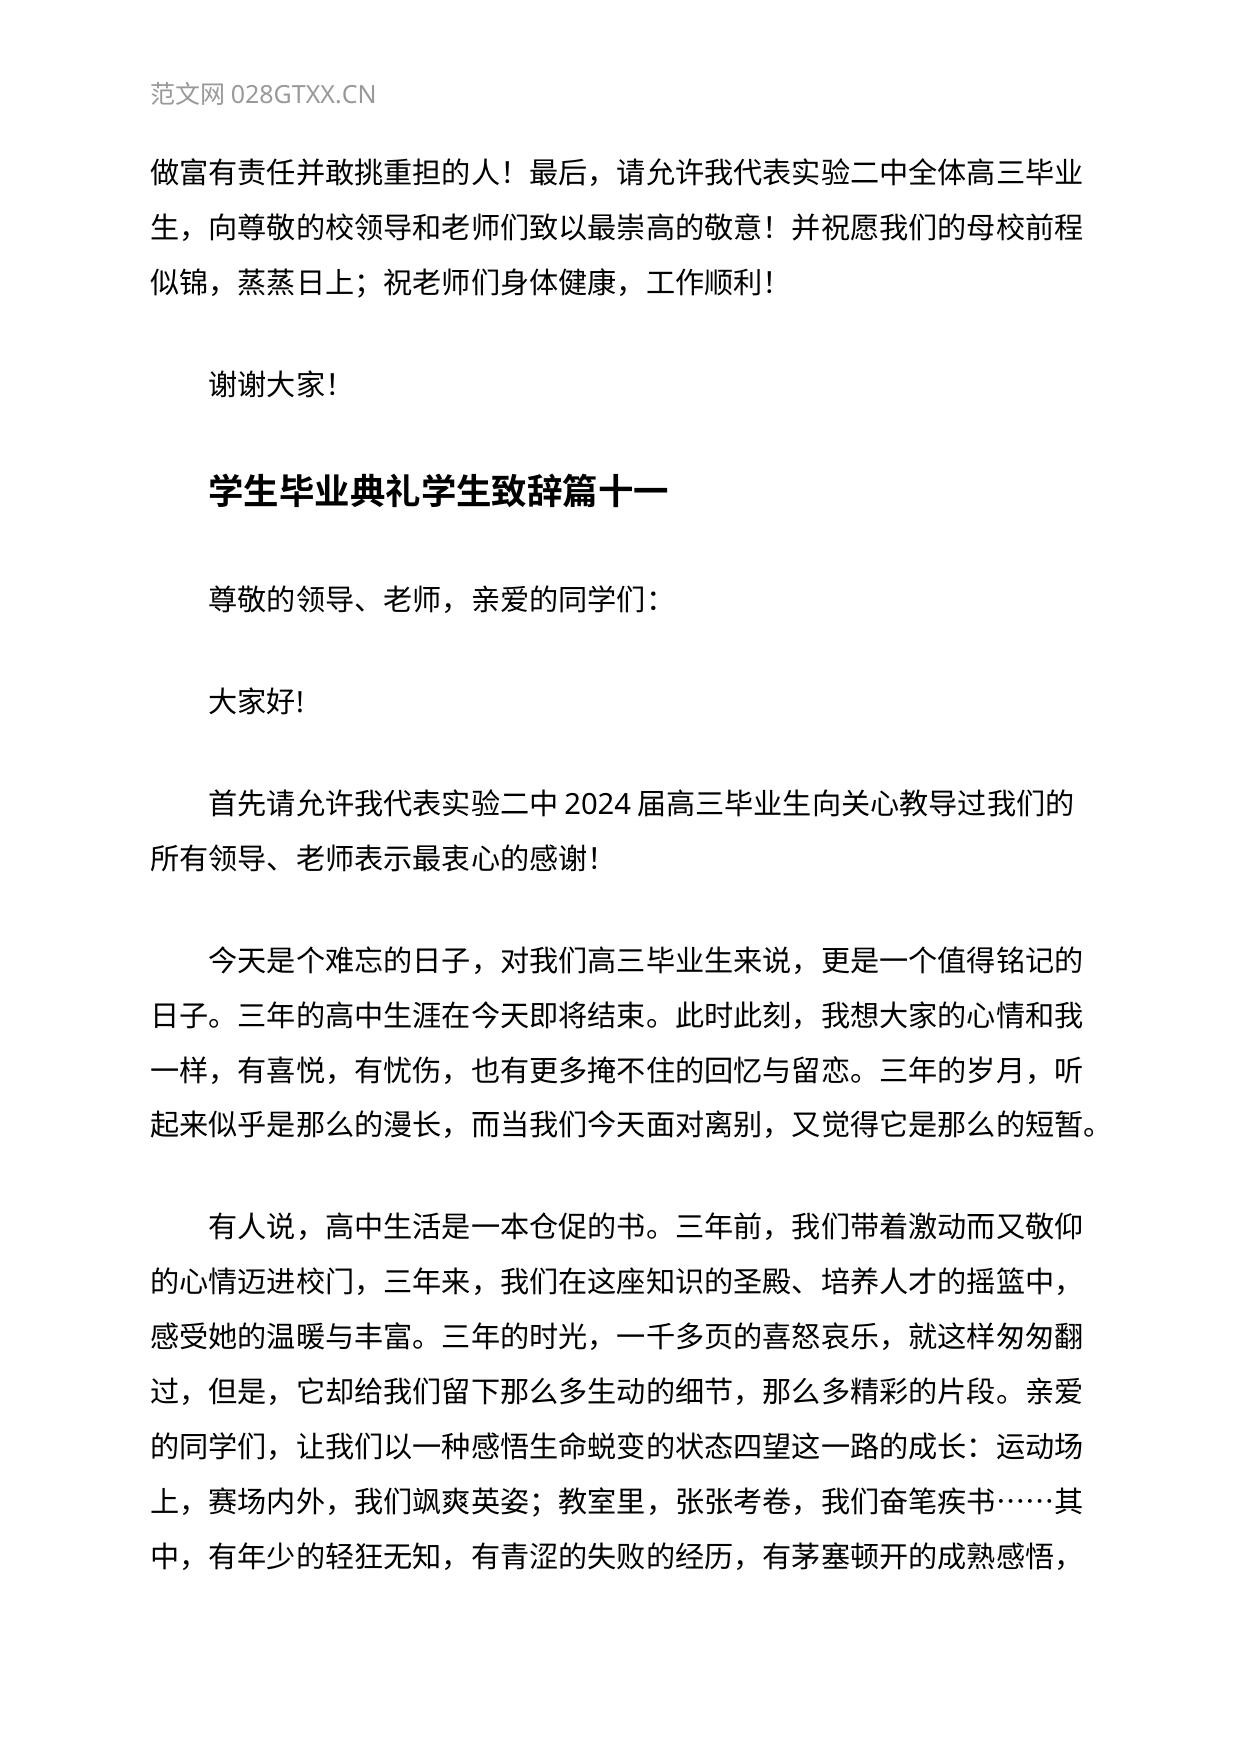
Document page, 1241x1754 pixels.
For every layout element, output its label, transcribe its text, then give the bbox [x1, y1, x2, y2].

text 尊敬的领导、老师，亲爱的同学们： [150, 577, 1090, 619]
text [150, 1204, 1090, 1575]
text 学生毕业典礼学生致辞篇十一 [150, 463, 1090, 514]
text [150, 150, 1090, 302]
text 大家好! [150, 678, 1090, 721]
text 首先请允许我代表实验二中2024届高三毕业生向关心教导过我们的所有领导、老师表示最衷心的感谢！ [150, 781, 1090, 878]
text 谢谢大家！ [150, 362, 1090, 404]
text 今天是个难忘的日子，对我们高三毕业生来说，更是一个值得铭记的日子。三年的高中生涯在今天即将结束。此时此刻，我想大家的心情和我一样，有喜悦，有忧伤，也有更多掩不住的回忆与留恋。三年的岁月，听起来似乎是那么的漫长，而当我们今天面对离别，又觉得它是那么的短暂。 [150, 937, 1090, 1144]
